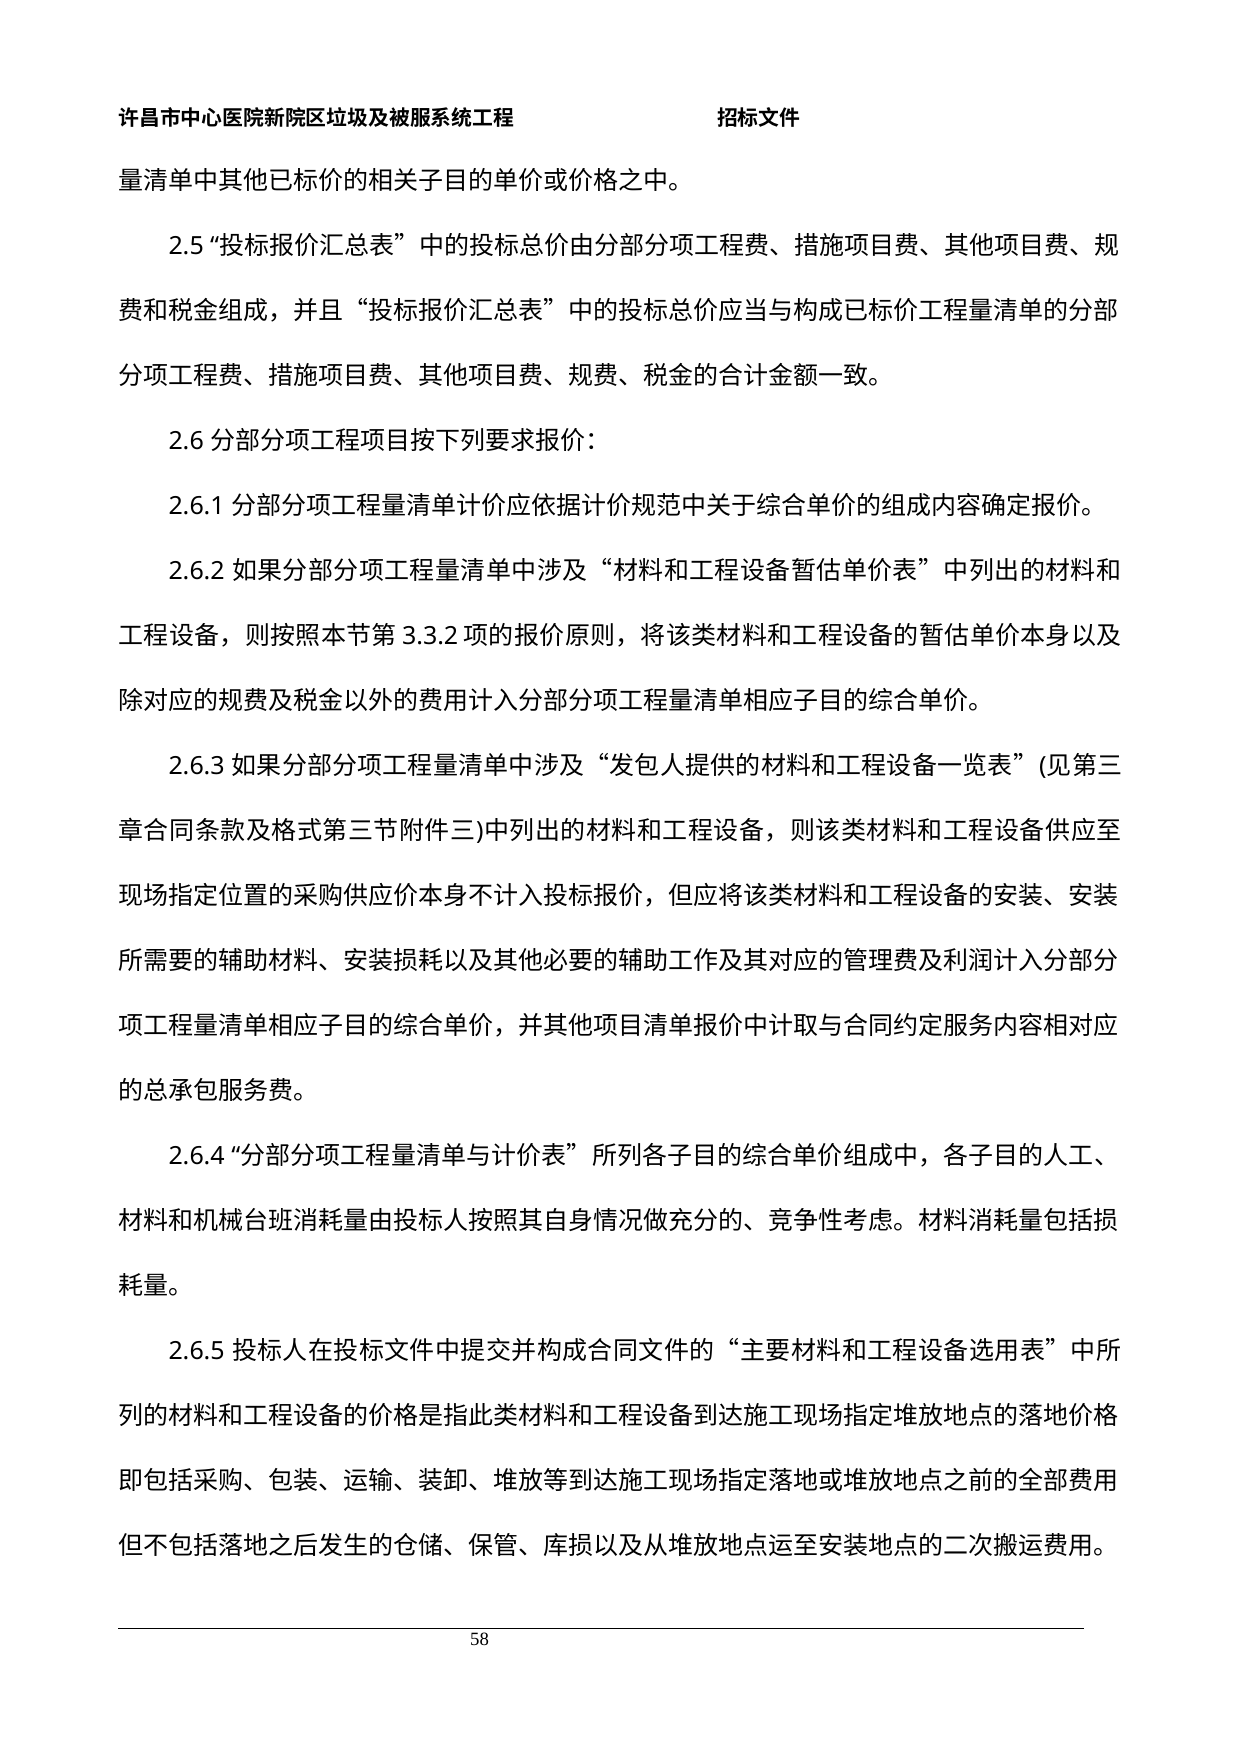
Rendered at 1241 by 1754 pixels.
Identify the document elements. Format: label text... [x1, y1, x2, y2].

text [118, 1316, 1122, 1576]
text 2.6.3 如果分部分项工程量清单中涉及“发包人提供的材料和工程设备一览表”(见第三章合同条款及格式第三节附件三)中列出的材料和工程设备，则该类材料和工程设备供应至现场指定位置的采购供应价本身不计入投标报价，但应将该类材料和工程设备的安装、安装所需要的辅助材料、安装损耗以及其他必要的辅助工作及其对应的管理费及利润计入分部分项工程量清单相应子目的综合单价，并其他项目清单报价中计取与合同约定服务内容相对应的总承包服务费。 [118, 731, 1122, 1121]
text 2.6.1 分部分项工程量清单计价应依据计价规范中关于综合单价的组成内容确定报价。 [118, 471, 1122, 536]
text 2.6.4 “分部分项工程量清单与计价表”所列各子目的综合单价组成中，各子目的人工、材料和机械台班消耗量由投标人按照其自身情况做充分的、竞争性考虑。材料消耗量包括损耗量。 [118, 1121, 1122, 1316]
text 2.6 分部分项工程项目按下列要求报价： [118, 406, 1122, 471]
text 2.6.2 如果分部分项工程量清单中涉及“材料和工程设备暂估单价表”中列出的材料和工程设备，则按照本节第3.3.2项的报价原则，将该类材料和工程设备的暂估单价本身以及除对应的规费及税金以外的费用计入分部分项工程量清单相应子目的综合单价。 [118, 536, 1122, 731]
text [118, 146, 1122, 211]
text 2.5 “投标报价汇总表”中的投标总价由分部分项工程费、措施项目费、其他项目费、规费和税金组成，并且“投标报价汇总表”中的投标总价应当与构成已标价工程量清单的分部分项工程费、措施项目费、其他项目费、规费、税金的合计金额一致。 [118, 211, 1122, 406]
